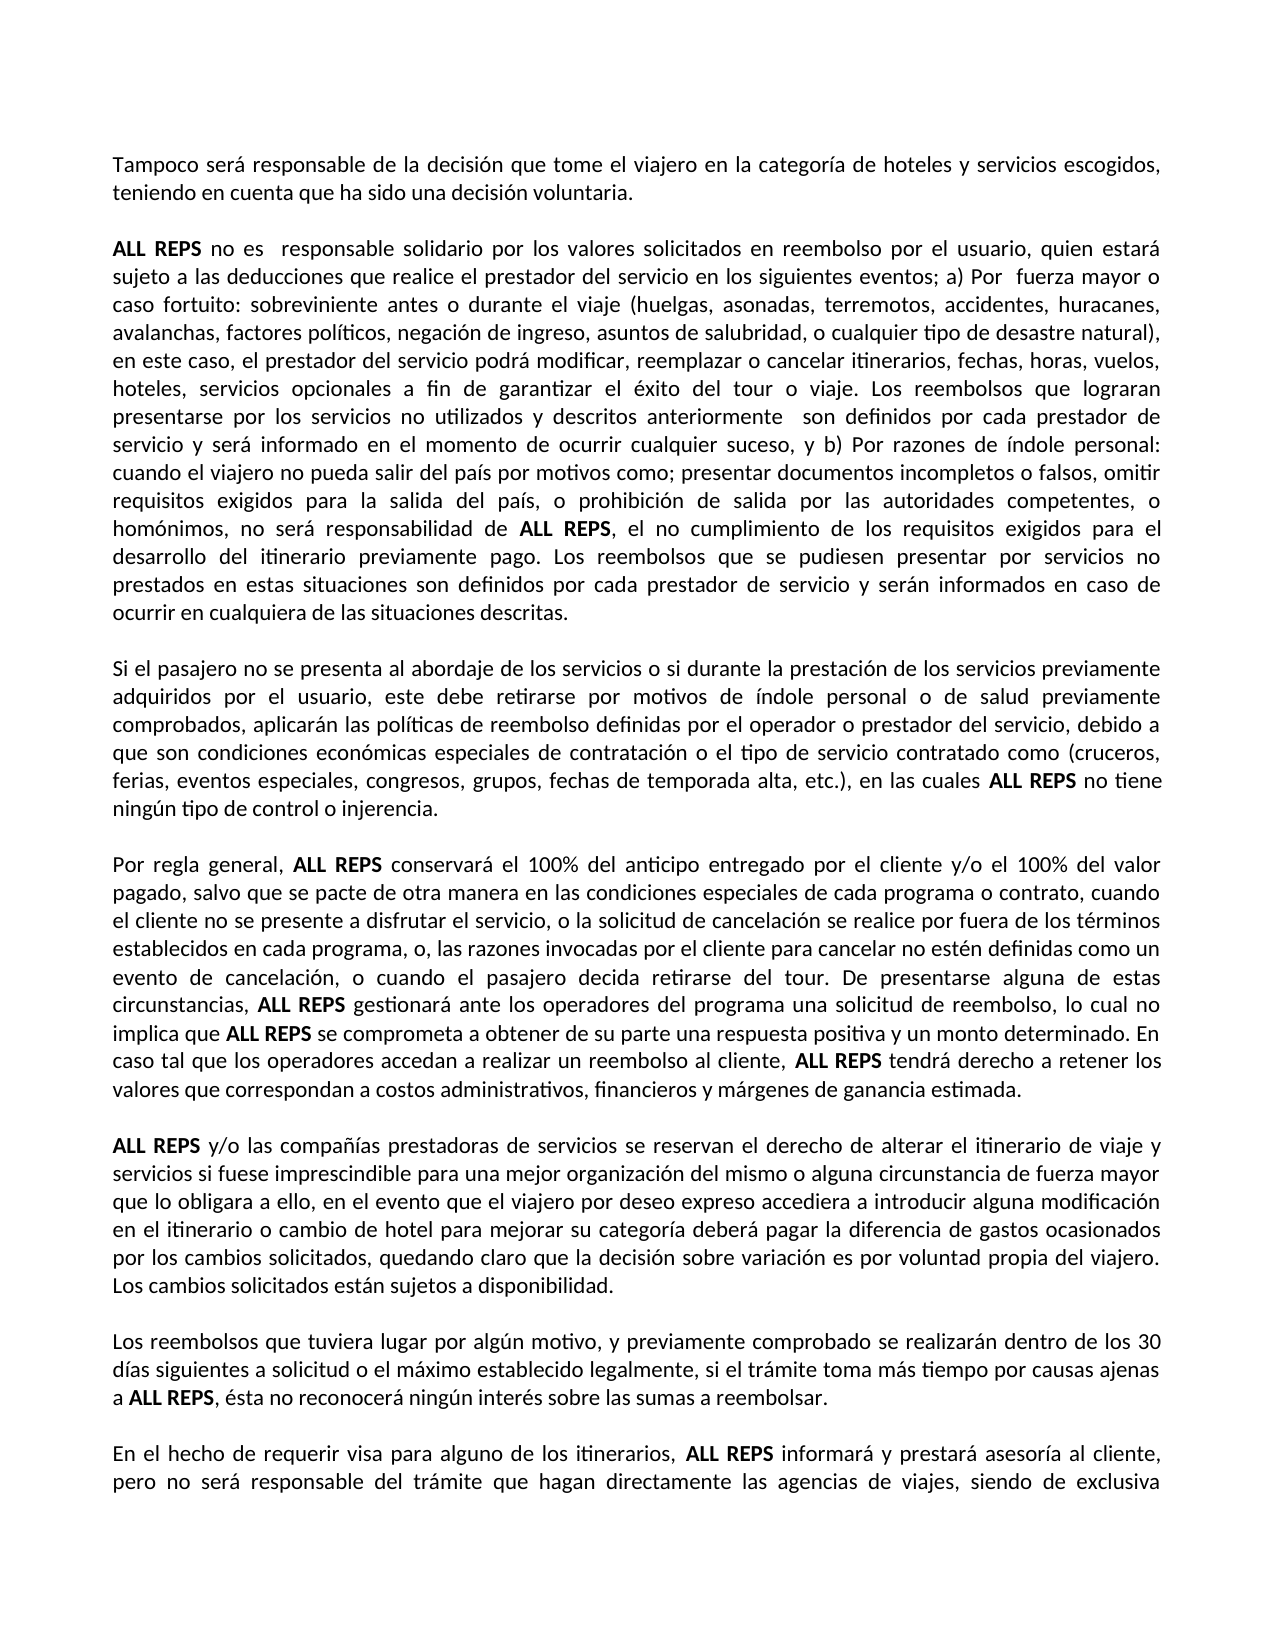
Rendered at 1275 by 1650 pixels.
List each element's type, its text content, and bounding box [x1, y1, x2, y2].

text Los reembolsos que tuviera lugar por algún motivo, y previamente comprobado se realizarán dentro de los 30 días siguientes a solicitud o el máximo establecido legalmente, si el trámite toma más tiempo por causas ajenas a ALL REPS, ésta no reconocerá ningún interés sobre las sumas a reembolsar. [112, 1327, 1162, 1411]
text ALL REPS no es responsable solidario por los valores solicitados en reembolso por el usuario, quien estará sujeto a las deducciones que realice el prestador del servicio en los siguientes eventos; a) Por fuerza mayor o caso fortuito: sobreviniente antes o durante el viaje (huelgas, asonadas, terremotos, accidentes, huracanes, avalanchas, factores políticos, negación de ingreso, asuntos de salubridad, o cualquier tipo de desastre natural), en este caso, el prestador del servicio podrá modificar, reemplazar o cancelar itinerarios, fechas, horas, vuelos, hoteles, servicios opcionales a fin de garantizar el éxito del tour o viaje. Los reembolsos que lograran presentarse por los servicios no utilizados y descritos anteriormente son definidos por cada prestador de servicio y será informado en el momento de ocurrir cualquier suceso, y b) Por razones de índole personal: cuando el viajero no pueda salir del país por motivos como; presentar documentos incompletos o falsos, omitir requisitos exigidos para la salida del país, o prohibición de salida por las autoridades competentes, o homónimos, no será responsabilidad de ALL REPS, el no cumplimiento de los requisitos exigidos para el desarrollo del itinerario previamente pago. Los reembolsos que se pudiesen presentar por servicios no prestados en estas situaciones son definidos por cada prestador de servicio y serán informados en caso de ocurrir en cualquiera de las situaciones descritas. [112, 234, 1162, 626]
text ALL REPS y/o las compañías prestadoras de servicios se reservan el derecho de alterar el itinerario de viaje y servicios si fuese imprescindible para una mejor organización del mismo o alguna circunstancia de fuerza mayor que lo obligara a ello, en el evento que el viajero por deseo expreso accediera a introducir alguna modificación en el itinerario o cambio de hotel para mejorar su categoría deberá pagar la diferencia de gastos ocasionados por los cambios solicitados, quedando claro que la decisión sobre variación es por voluntad propia del viajero. Los cambios solicitados están sujetos a disponibilidad. [112, 1131, 1162, 1299]
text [112, 150, 1162, 206]
text Si el pasajero no se presenta al abordaje de los servicios o si durante la prestación de los servicios previamente adquiridos por el usuario, este debe retirarse por motivos de índole personal o de salud previamente comprobados, aplicarán las políticas de reembolso definidas por el operador o prestador del servicio, debido a que son condiciones económicas especiales de contratación o el tipo de servicio contratado como (cruceros, ferias, eventos especiales, congresos, grupos, fechas de temporada alta, etc.), en las cuales ALL REPS no tiene ningún tipo de control o injerencia. [112, 654, 1162, 822]
text Por regla general, ALL REPS conservará el 100% del anticipo entregado por el cliente y/o el 100% del valor pagado, salvo que se pacte de otra manera en las condiciones especiales de cada programa o contrato, cuando el cliente no se presente a disfrutar el servicio, o la solicitud de cancelación se realice por fuera de los términos establecidos en cada programa, o, las razones invocadas por el cliente para cancelar no estén definidas como un evento de cancelación, o cuando el pasajero decida retirarse del tour. De presentarse alguna de estas circunstancias, ALL REPS gestionará ante los operadores del programa una solicitud de reembolso, lo cual no implica que ALL REPS se comprometa a obtener de su parte una respuesta positiva y un monto determinado. En caso tal que los operadores accedan a realizar un reembolso al cliente, ALL REPS tendrá derecho a retener los valores que correspondan a costos administrativos, financieros y márgenes de ganancia estimada. [112, 851, 1162, 1103]
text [112, 1439, 1162, 1495]
